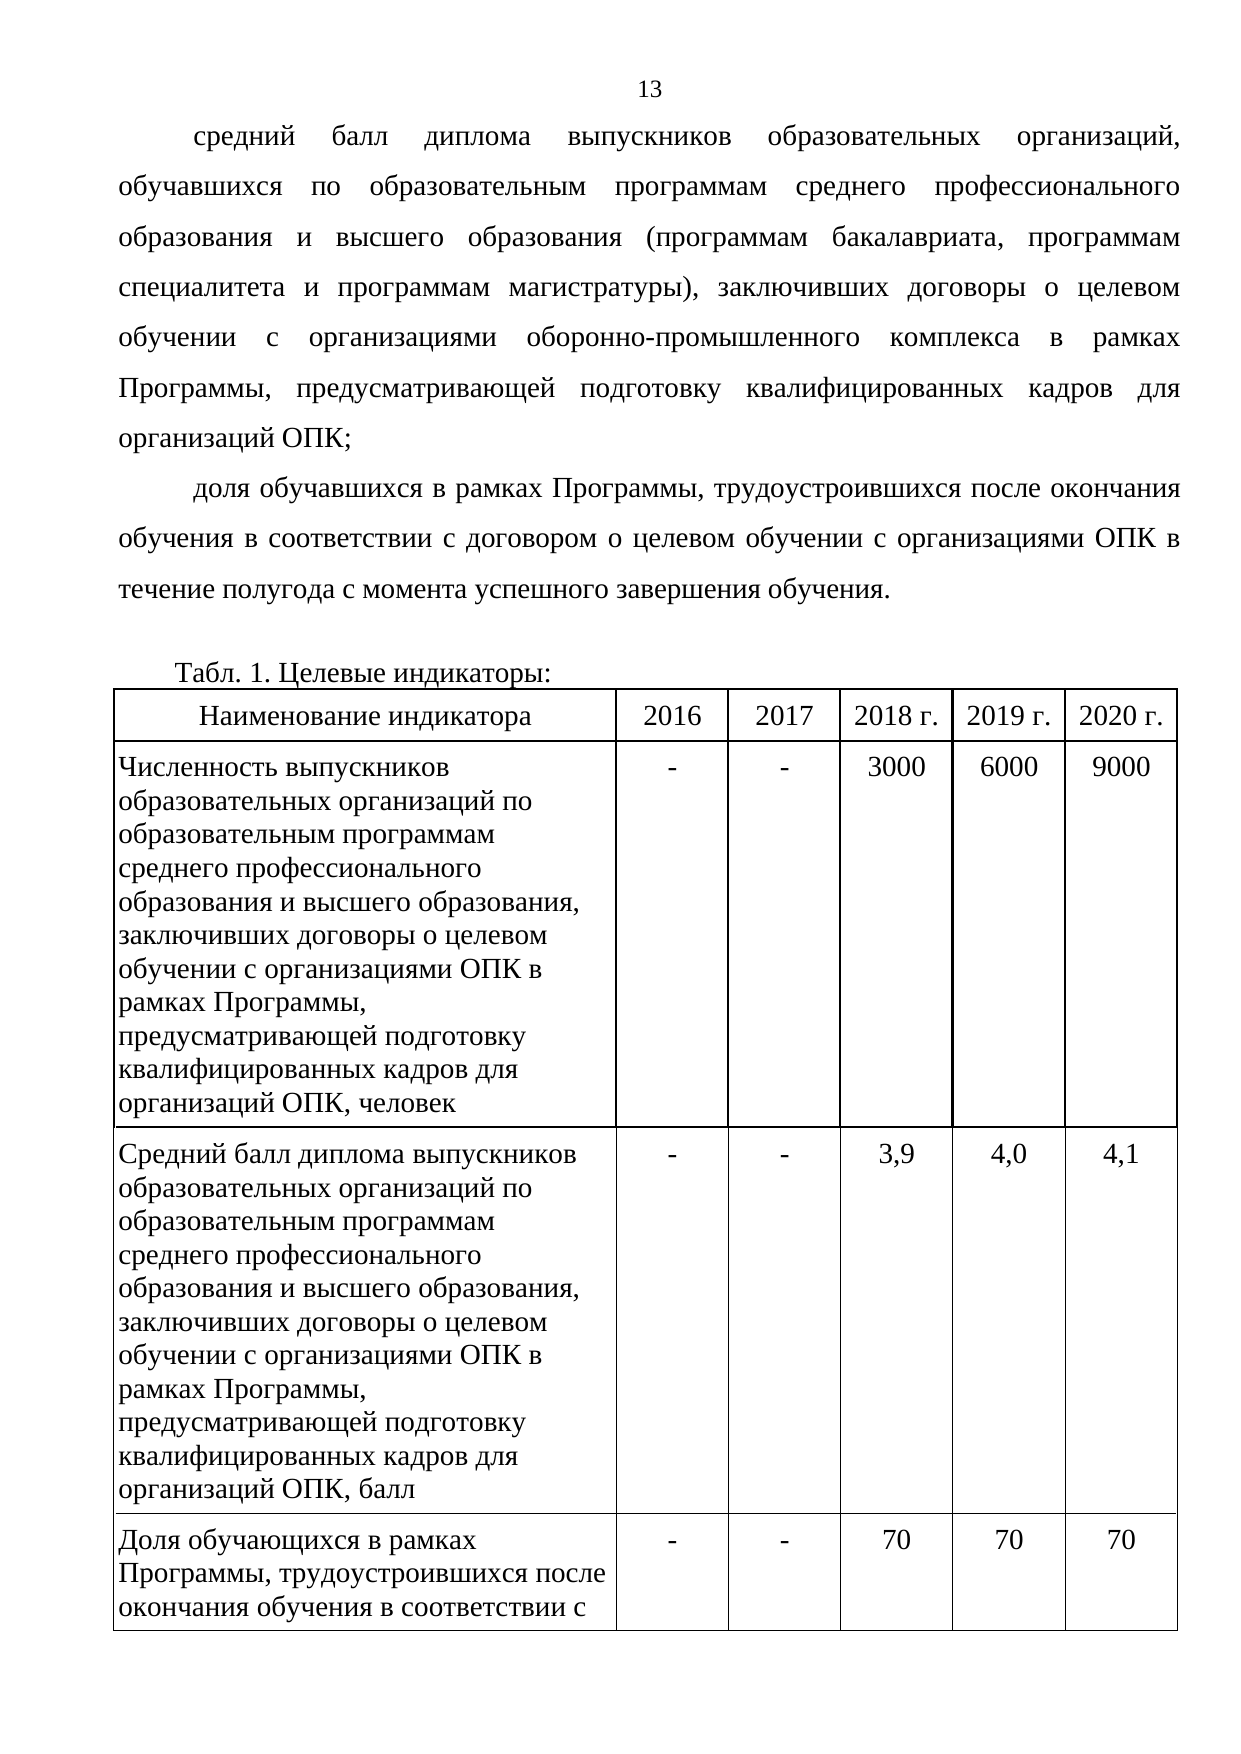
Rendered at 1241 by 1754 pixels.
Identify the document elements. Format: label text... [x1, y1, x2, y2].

table_cell Численность выпускников образовательных организаций по образовательным программам среднего профессионального образования и высшего образования, заключивших договоры о целевом обучении с организациями ОПК в рамках Программы, предусматривающей подготовку квалифицированных кадров для организаций ОПК, человек [115, 742, 615, 1126]
table_header 2016 [617, 690, 727, 739]
table_header Наименование индикатора [115, 690, 615, 739]
table_cell 3,9 [841, 1128, 952, 1513]
table_cell 6000 [954, 742, 1064, 1126]
table_cell 70 [953, 1514, 1065, 1630]
table_header 2017 [729, 690, 839, 739]
table_cell - [729, 1128, 840, 1513]
table_header 2019 г. [954, 690, 1064, 739]
table_cell - [617, 742, 727, 1126]
table_header 2018 г. [841, 690, 951, 739]
table_cell - [617, 1514, 728, 1630]
table_header 2020 г. [1066, 690, 1176, 739]
table_cell - [617, 1128, 728, 1513]
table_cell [114, 1513, 616, 1630]
table_cell 70 [1066, 1513, 1177, 1630]
table_cell 4,1 [1066, 1128, 1177, 1513]
table_cell - [729, 1514, 840, 1630]
table_cell 70 [841, 1514, 952, 1630]
table_cell 9000 [1066, 742, 1176, 1126]
text средний балл диплома выпускников образовательных организаций, обучавшихся по образовательным программам среднего профессионального образования и высшего образования (программам бакалавриата, программам специалитета и программам магистратуры), заключивших договоры о целевом обучении с организациями оборонно-промышленного комплекса в рамках Программы, предусматривающей подготовку квалифицированных кадров для организаций ОПК; [118, 118, 1181, 453]
table_cell 3000 [841, 742, 951, 1126]
text Табл. 1. Целевые индикаторы: [118, 655, 1181, 688]
table_cell Средний балл диплома выпускников образовательных организаций по образовательным программам среднего профессионального образования и высшего образования, заключивших договоры о целевом обучении с организациями ОПК в рамках Программы, предусматривающей подготовку квалифицированных кадров для организаций ОПК, балл [114, 1127, 616, 1513]
text доля обучавшихся в рамках Программы, трудоустроившихся после окончания обучения в соответствии с договором о целевом обучении с организациями ОПК в течение полугода с момента успешного завершения обучения. [118, 470, 1181, 604]
table_cell - [729, 742, 839, 1126]
table_cell 4,0 [953, 1128, 1065, 1513]
